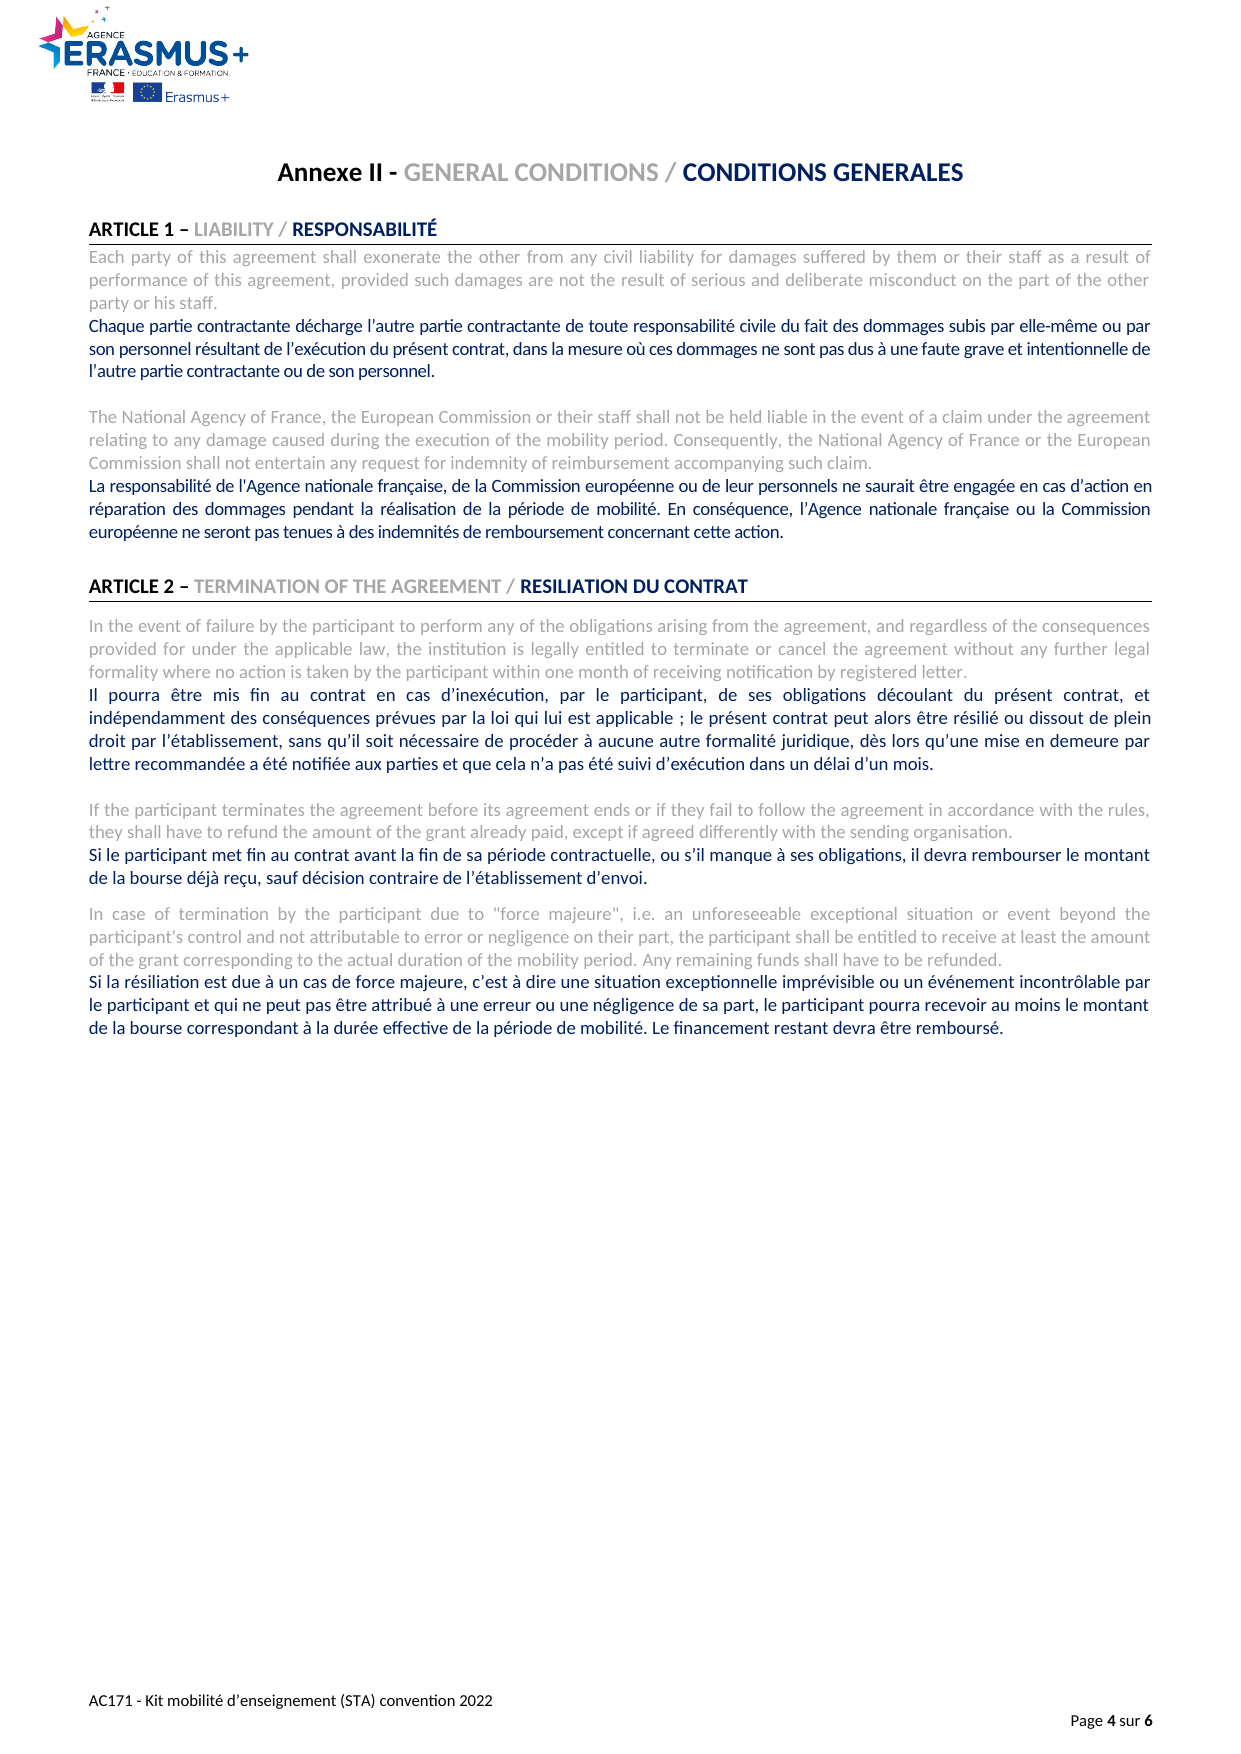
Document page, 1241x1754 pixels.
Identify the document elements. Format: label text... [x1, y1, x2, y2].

text Chaque partie contractante décharge l’autre partie contractante de toute responsabilité civile du fait des dommages subis par elle-même ou par son personnel résultant de l’exécution du présent contrat, dans la mesure où ces dommages ne sont pas dus à une faute grave et intentionnelle de l’autre partie contractante ou de son personnel. [89, 314, 1152, 382]
text La responsabilité de l'Agence nationale française, de la Commission européenne ou de leur personnels ne saurait être engagée en cas d’action en réparation des dommages pendant la réalisation de la période de mobilité. En conséquence, l’Agence nationale française ou la Commission européenne ne seront pas tenues à des indemnités de remboursement concernant cette action. [89, 474, 1152, 543]
picture [38, 6, 249, 102]
text In case of termination by the participant due to "force majeure", i.e. an unforeseeable exceptional situation or event beyond the participant's control and not attributable to error or negligence on their part, the participant shall be entitled to receive at least the amount of the grant corresponding to the actual duration of the mobility period. Any remaining funds shall have to be refunded. [89, 902, 1152, 971]
text Il pourra être mis fin au contrat en cas d’inexécution, par le participant, de ses obligations découlant du présent contrat, et indépendamment des conséquences prévues par la loi qui lui est applicable ; le présent contrat peut alors être résilié ou dissout de plein droit par l’établissement, sans qu’il soit nécessaire de procéder à aucune autre formalité juridique, dès lors qu’une mise en demeure par lettre recommandée a été notifiée aux parties et que cela n’a pas été suivi d’exécution dans un délai d’un mois. [89, 683, 1152, 775]
text The National Agency of France, the European Commission or their staff shall not be held liable in the event of a claim under the agreement relating to any damage caused during the execution of the mobility period. Consequently, the National Agency of France or the European Commission shall not entertain any request for indemnity of reimbursement accompanying such claim. [89, 405, 1152, 474]
text ARTICLE 1 – LIABILITY / RESPONSABILITÉ [89, 216, 1152, 244]
text If the participant terminates the agreement before its agreement ends or if they fail to follow the agreement in accordance with the rules, they shall have to refund the amount of the grant already paid, except if agreed differently with the sending organisation. [89, 798, 1152, 844]
text Each party of this agreement shall exonerate the other from any civil liability for damages suffered by them or their staff as a result of performance of this agreement, provided such damages are not the result of serious and deliberate misconduct on the part of the other party or his staff. [89, 245, 1152, 314]
text ARTICLE 2 – TERMINATION OF THE AGREEMENT / RESILIATION DU CONTRAT [89, 573, 1152, 601]
subtitle Annexe II - GENERAL CONDITIONS / CONDITIONS GENERALES [89, 155, 1152, 188]
text In the event of failure by the participant to perform any of the obligations arising from the agreement, and regardless of the consequences provided for under the applicable law, the institution is legally entitled to terminate or cancel the agreement without any further legal formality where no action is taken by the participant within one month of receiving notification by registered letter. [89, 614, 1152, 683]
text Si la résiliation est due à un cas de force majeure, c’est à dire une situation exceptionnelle imprévisible ou un événement incontrôlable par le participant et qui ne peut pas être attribué à une erreur ou une négligence de sa part, le participant pourra recevoir au moins le montant de la bourse correspondant à la durée effective de la période de mobilité. Le financement restant devra être remboursé. [89, 971, 1152, 1039]
text Si le participant met fin au contrat avant la fin de sa période contractuelle, ou s’il manque à ses obligations, il devra rembourser le montant de la bourse déjà reçu, sauf décision contraire de l’établissement d’envoi. [89, 844, 1152, 889]
